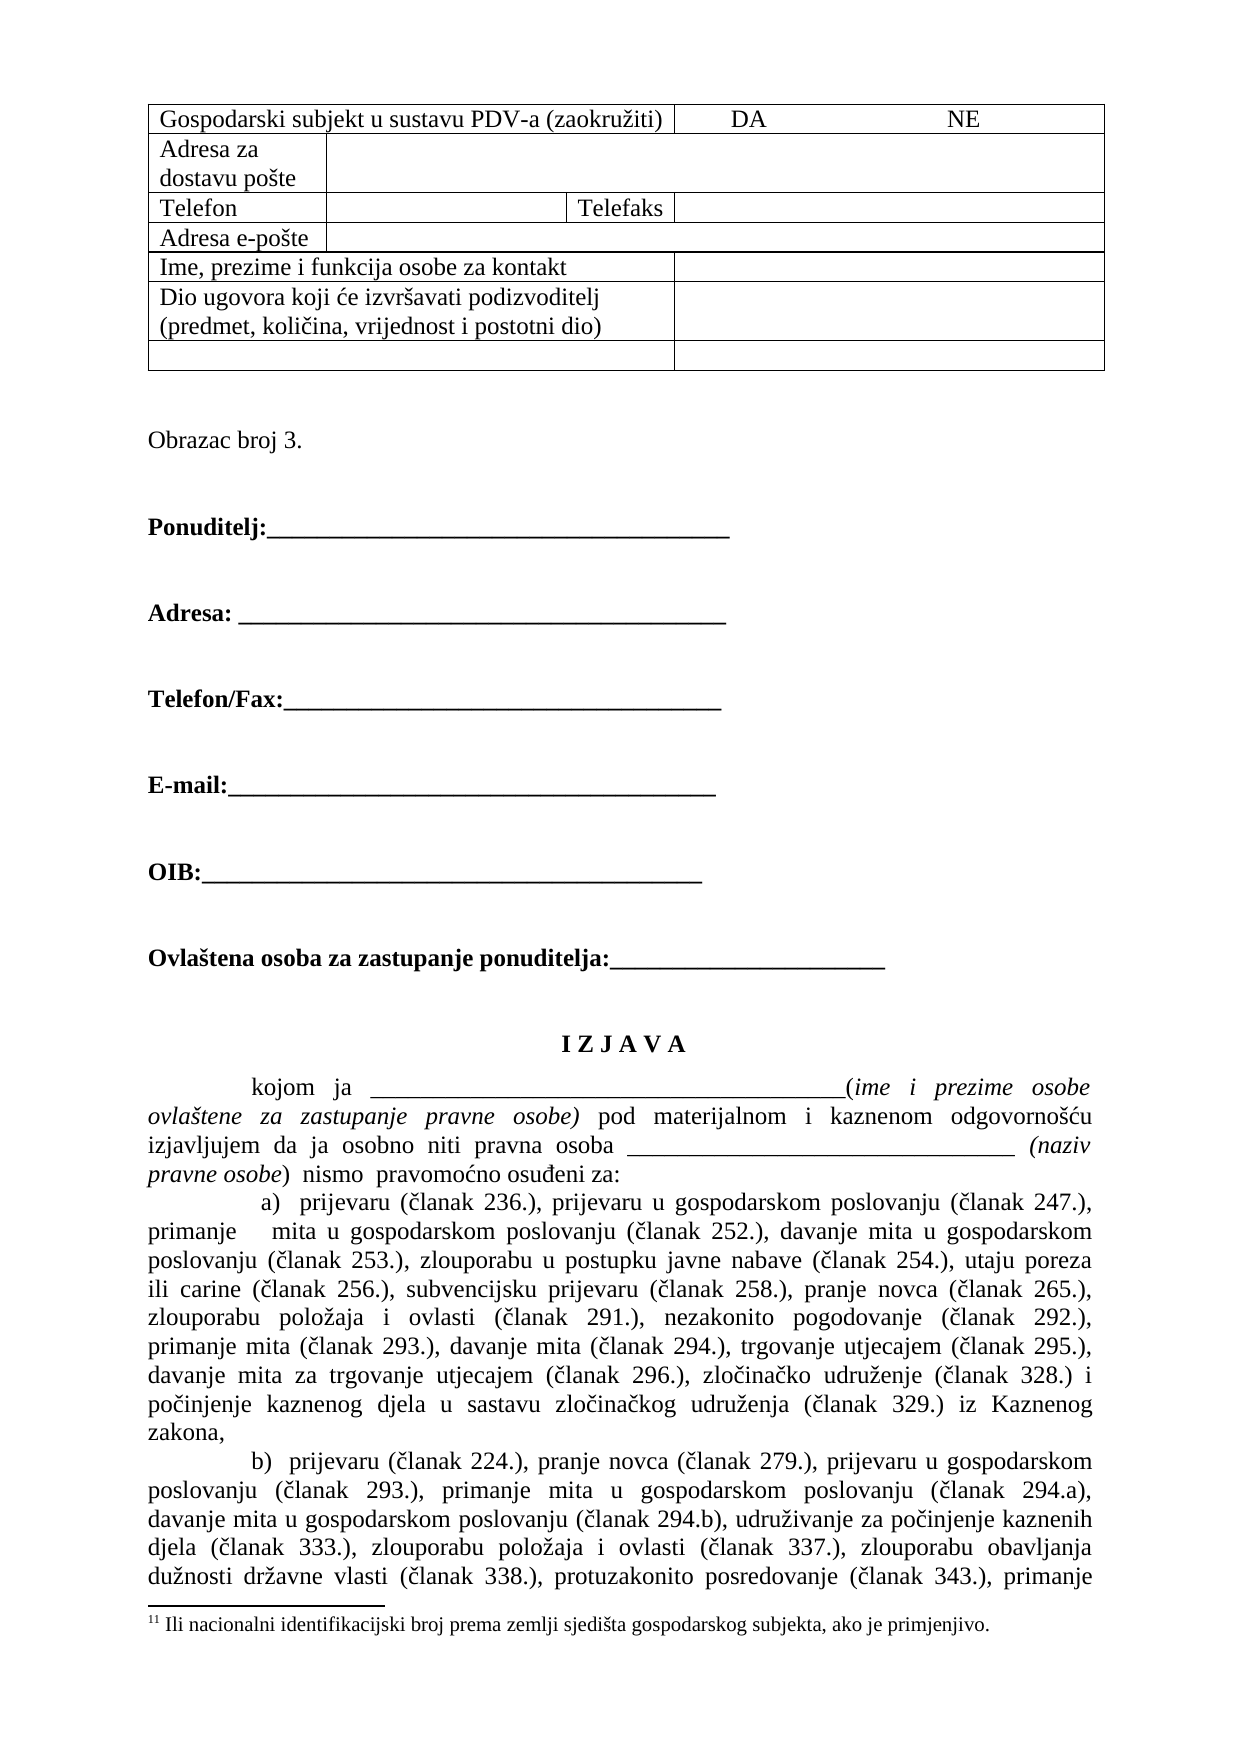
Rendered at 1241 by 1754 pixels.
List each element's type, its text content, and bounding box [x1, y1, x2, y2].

table_cell DA [675, 105, 823, 133]
text Ovlaštena osoba za zastupanje ponuditelja:______________________ [148, 943, 1093, 972]
table_cell NE [823, 105, 1104, 133]
table_cell Adresa za dostavu pošte [149, 134, 326, 192]
table_cell [327, 134, 1104, 192]
text E-mail:_______________________________________ [148, 771, 1093, 799]
text Obrazac broj 3. [148, 426, 1093, 454]
table_cell [675, 282, 1104, 340]
table_cell Telefaks [567, 193, 674, 222]
table_cell [149, 341, 674, 369]
text Adresa: _______________________________________ [148, 598, 1093, 627]
table_cell Telefon [149, 193, 326, 222]
table_cell [327, 193, 566, 222]
text Ponuditelj:_____________________________________ [148, 512, 1093, 541]
table_cell [327, 223, 1104, 251]
text a) prijevaru (članak 236.), prijevaru u gospodarskom poslovanju (članak 247.), primanje mita u gospodarskom poslovanju (članak 252.), davanje mita u gospodarskom poslovanju (članak 253.), zlouporabu u postupku javne nabave (članak 254.), utaju poreza ili carine (članak 256.), subvencijsku prijevaru (članak 258.), pranje novca (članak 265.), zlouporabu položaja i ovlasti (članak 291.), nezakonito pogodovanje (članak 292.), primanje mita (članak 293.), davanje mita (članak 294.), trgovanje utjecajem (članak 295.), davanje mita za trgovanje utjecajem (članak 296.), zločinačko udruženje (članak 328.) i počinjenje kaznenog djela u sastavu zločinačkog udruženja (članak 329.) iz Kaznenog zakona, [148, 1187, 1093, 1446]
table_cell Adresa e-pošte [149, 223, 326, 251]
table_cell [149, 282, 674, 340]
text I Z J A V A [148, 1029, 1093, 1058]
table_cell [675, 253, 1104, 281]
text OIB:________________________________________ [148, 857, 1093, 886]
text Telefon/Fax:___________________________________ [148, 684, 1093, 713]
table_cell [675, 341, 1104, 369]
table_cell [149, 253, 674, 281]
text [148, 1446, 1093, 1590]
table_cell Gospodarski subjekt u sustavu PDV-a (zaokružiti) [149, 105, 674, 133]
text kojom ja ______________________________________(ime i prezime osobe ovlaštene za zastupanje pravne osobe) pod materijalnom i kaznenom odgovornošću izjavljujem da ja osobno niti pravna osoba _______________________________ (naziv pravne osobe) nismo pravomoćno osuđeni za: [148, 1072, 1093, 1187]
table_cell [675, 193, 1104, 222]
